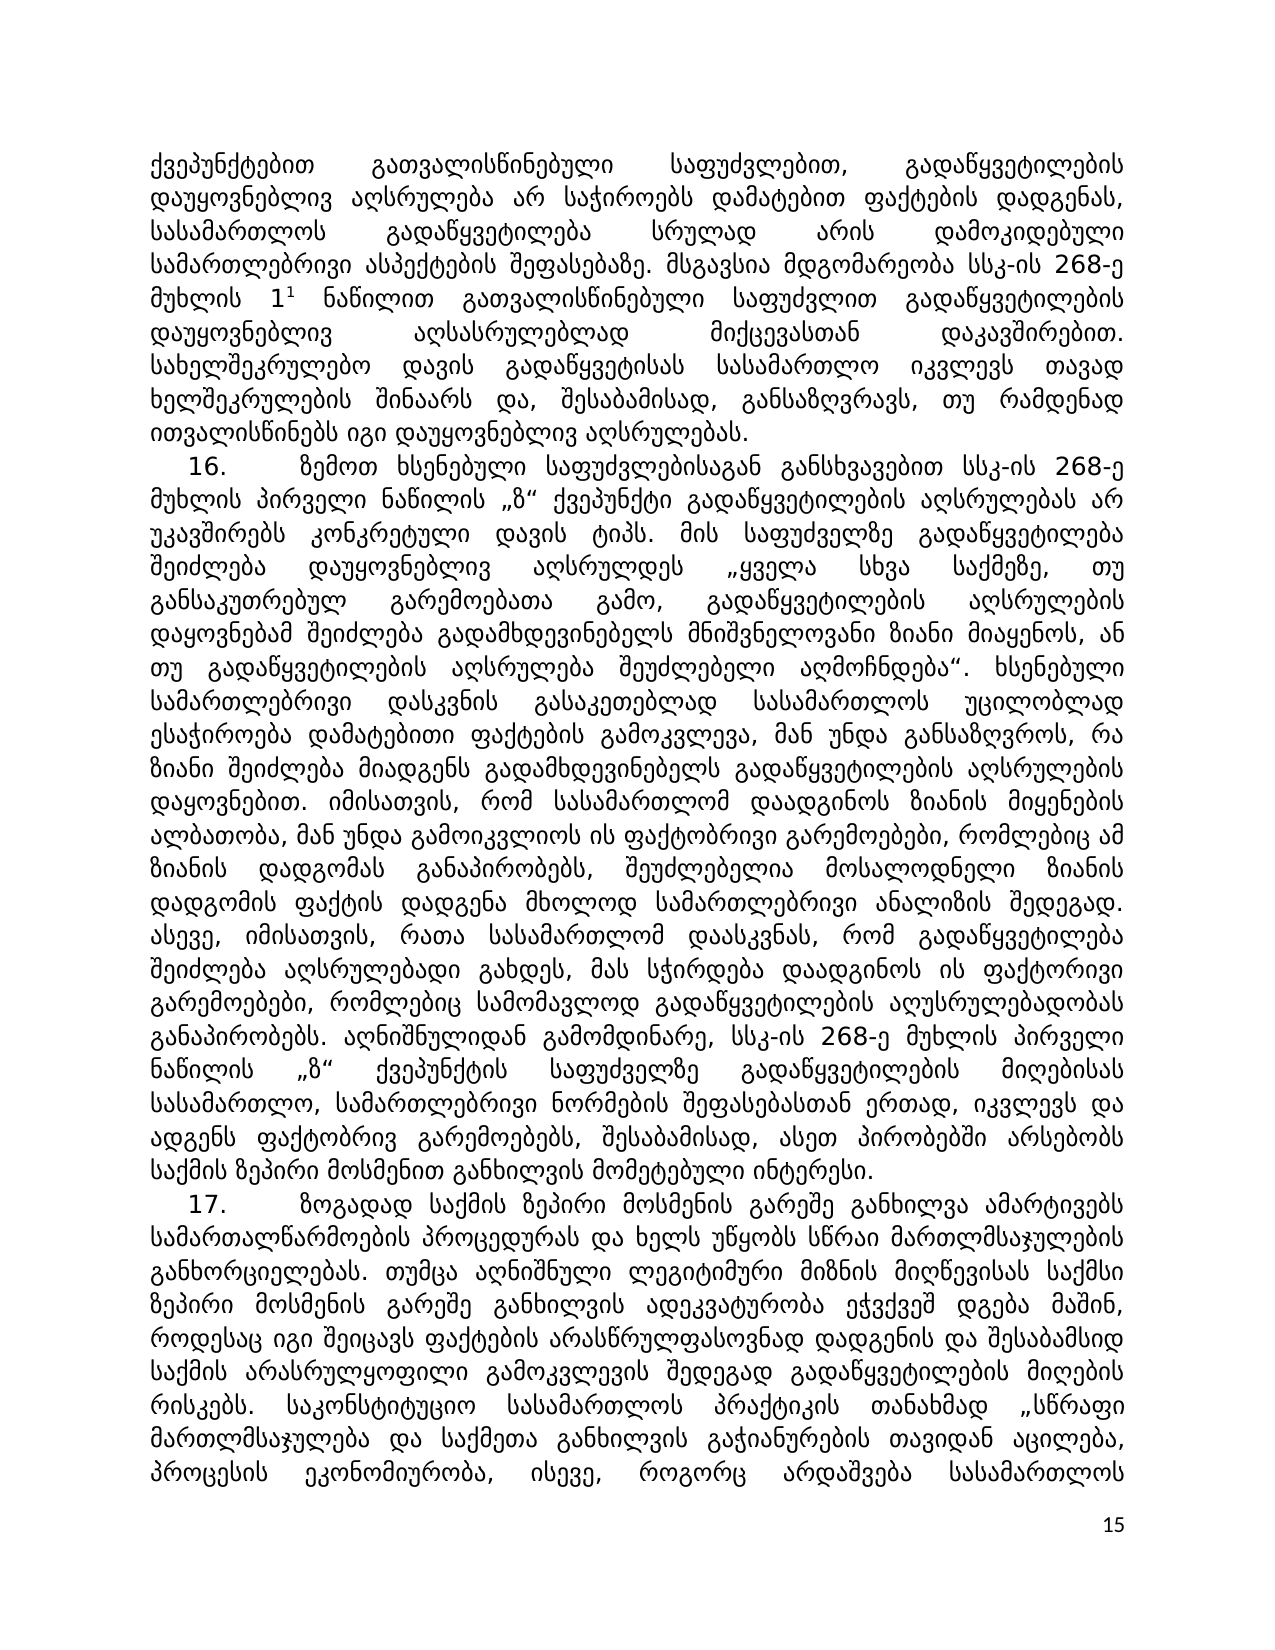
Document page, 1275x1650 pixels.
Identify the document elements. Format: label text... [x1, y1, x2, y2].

list ზემოთ ხსენებული საფუძვლებისაგან განსხვავებით სსკ-ის 268-ე მუხლის პირველი ნაწილის „ზ“ ქვეპუნქტი გადაწყვეტილების აღსრულებას არ უკავშირებს კონკრეტული დავის ტიპს. მის საფუძველზე გადაწყვეტილება შეიძლება დაუყოვნებლივ აღსრულდეს „ყველა სხვა საქმეზე, თუ განსაკუთრებულ გარემოებათა გამო, გადაწყვეტილების აღსრულების დაყოვნებამ შეიძლება გადამხდევინებელს მნიშვნელოვანი ზიანი მიაყენოს, ან თუ გადაწყვეტილების აღსრულება შეუძლებელი აღმოჩნდება“. ხსენებული სამართლებრივი დასკვნის გასაკეთებლად სასამართლოს უცილობლად ესაჭიროება დამატებითი ფაქტების გამოკვლევა, მან უნდა განსაზღვროს, რა ზიანი შეიძლება მიადგენს გადამხდევინებელს გადაწყვეტილების აღსრულების დაყოვნებით. იმისათვის, რომ სასამართლომ დაადგინოს ზიანის მიყენების ალბათობა, მან უნდა გამოიკვლიოს ის ფაქტობრივი გარემოებები, რომლებიც ამ ზიანის დადგომას განაპირობებს, შეუძლებელია მოსალოდნელი ზიანის დადგომის ფაქტის დადგენა მხოლოდ სამართლებრივი ანალიზის შედეგად. ასევე, იმისათვის, რათა სასამართლომ დაასკვნას, რომ გადაწყვეტილება შეიძლება აღსრულებადი გახდეს, მას სჭირდება დაადგინოს ის ფაქტორივი გარემოებები, რომლებიც სამომავლოდ გადაწყვეტილების აღუსრულებადობას განაპირობებს. აღნიშნულიდან გამომდინარე, სსკ-ის 268-ე მუხლის პირველი ნაწილის „ზ“ ქვეპუნქტის საფუძველზე გადაწყვეტილების მიღებისას სასამართლო, სამართლებრივი ნორმების შეფასებასთან ერთად, იკვლევს და ადგენს ფაქტობრივ გარემოებებს, შესაბამისად, ასეთ პირობებში არსებობს საქმის ზეპირი მოსმენით განხილვის მომეტებული ინტერესი. [150, 452, 1125, 1185]
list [150, 1190, 1125, 1487]
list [150, 150, 1125, 447]
